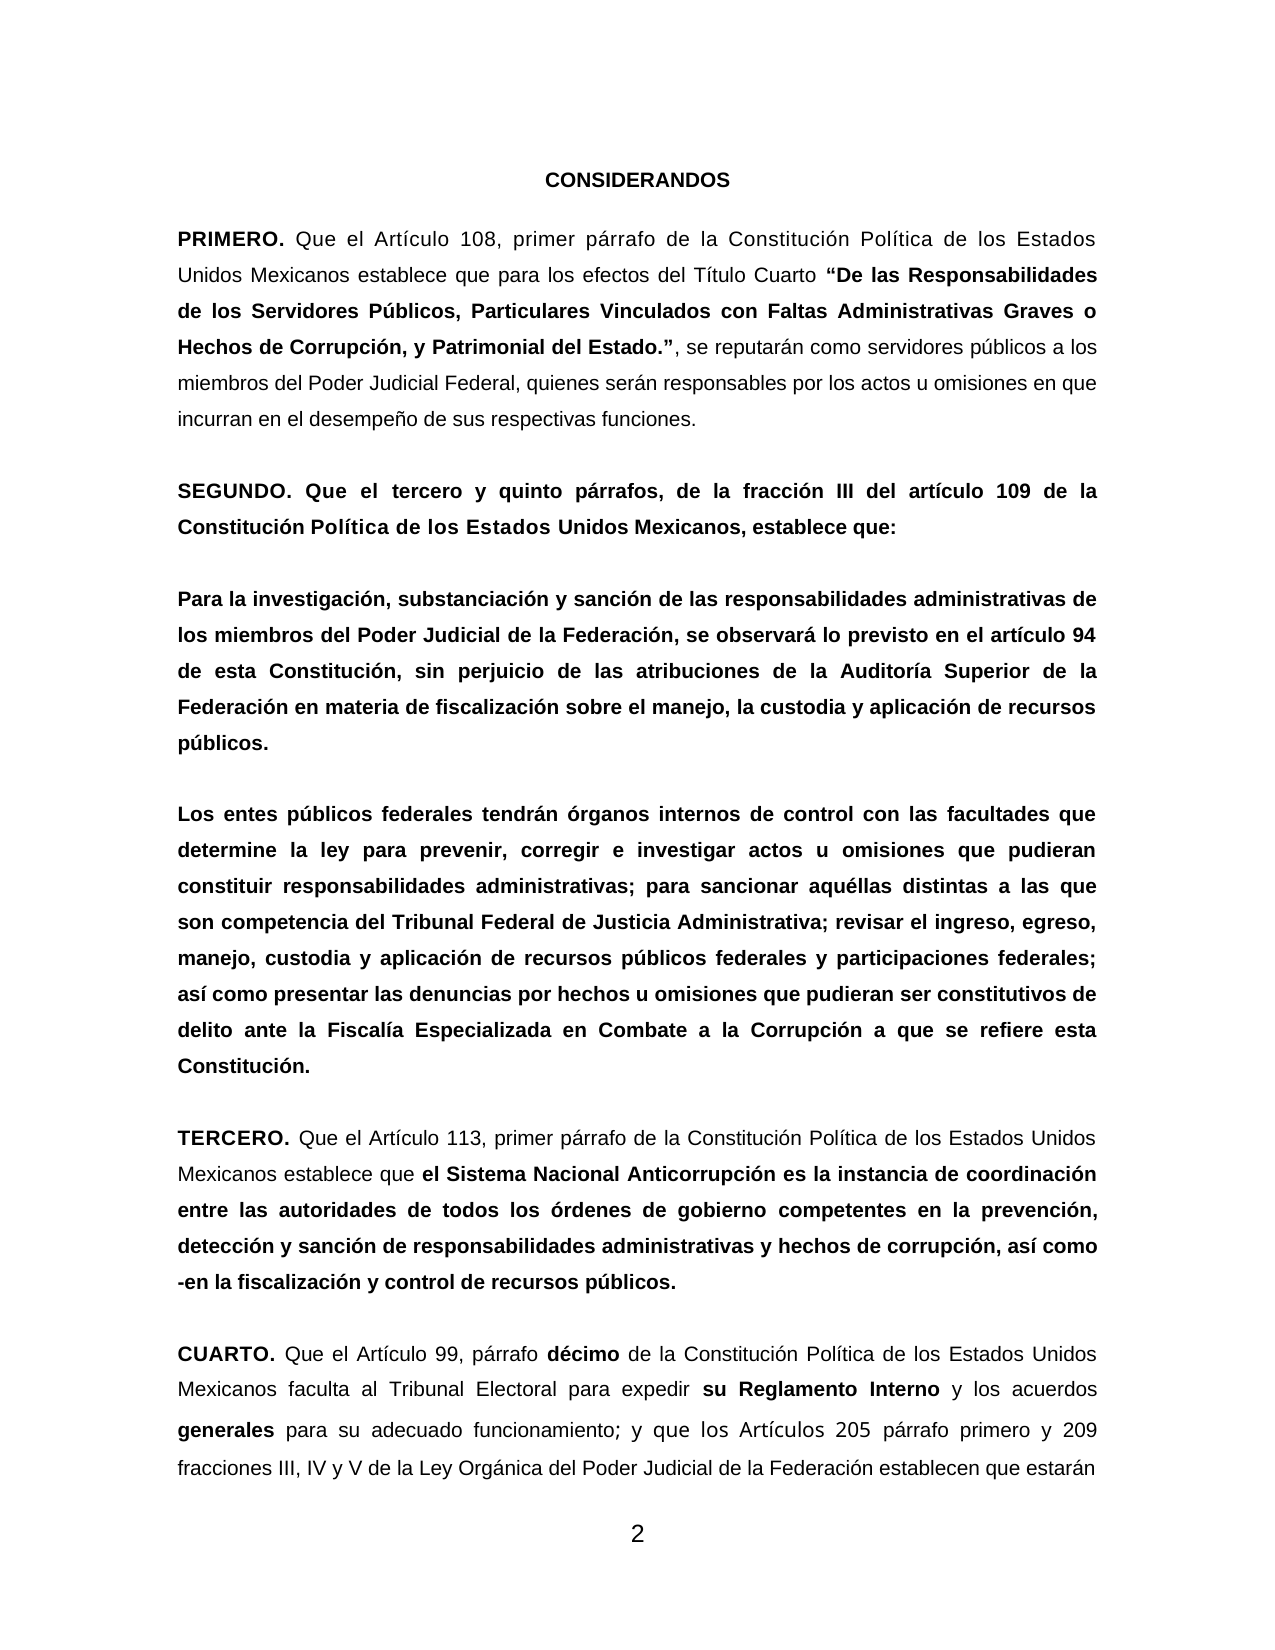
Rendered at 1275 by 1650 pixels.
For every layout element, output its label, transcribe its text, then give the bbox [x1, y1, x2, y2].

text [177, 1341, 1098, 1480]
text CONSIDERANDOS [177, 172, 1098, 191]
text TERCERO. Que el Artículo 113, primer párrafo de la Constitución Política de los Estados Unidos Mexicanos establece que el Sistema Nacional Anticorrupción es la instancia de coordinación entre las autoridades de todos los órdenes de gobierno competentes en la prevención, detección y sanción de responsabilidades administrativas y hechos de corrupción, así como -en la fiscalización y control de recursos públicos. [177, 1126, 1098, 1293]
text PRIMERO. Que el Artículo 108, primer párrafo de la Constitución Política de los Estados Unidos Mexicanos establece que para los efectos del Título Cuarto “De las Responsabilidades de los Servidores Públicos, Particulares Vinculados con Faltas Administrativas Graves o Hechos de Corrupción, y Patrimonial del Estado.”, se reputarán como servidores públicos a los miembros del Poder Judicial Federal, quienes serán responsables por los actos u omisiones en que incurran en el desempeño de sus respectivas funciones. [177, 227, 1098, 431]
text SEGUNDO. Que el tercero y quinto párrafos, de la fracción III del artículo 109 de la Constitución Política de los Estados Unidos Mexicanos, establece que: [177, 479, 1098, 539]
text Para la investigación, substanciación y sanción de las responsabilidades administrativas de los miembros del Poder Judicial de la Federación, se observará lo previsto en el artículo 94 de esta Constitución, sin perjuicio de las atribuciones de la Auditoría Superior de la Federación en materia de fiscalización sobre el manejo, la custodia y aplicación de recursos públicos. [177, 587, 1098, 754]
text Los entes públicos federales tendrán órganos internos de control con las facultades que determine la ley para prevenir, corregir e investigar actos u omisiones que pudieran constituir responsabilidades administrativas; para sancionar aquéllas distintas a las que son competencia del Tribunal Federal de Justicia Administrativa; revisar el ingreso, egreso, manejo, custodia y aplicación de recursos públicos federales y participaciones federales; así como presentar las denuncias por hechos u omisiones que pudieran ser constitutivos de delito ante la Fiscalía Especializada en Combate a la Corrupción a que se refiere esta Constitución. [177, 802, 1098, 1078]
